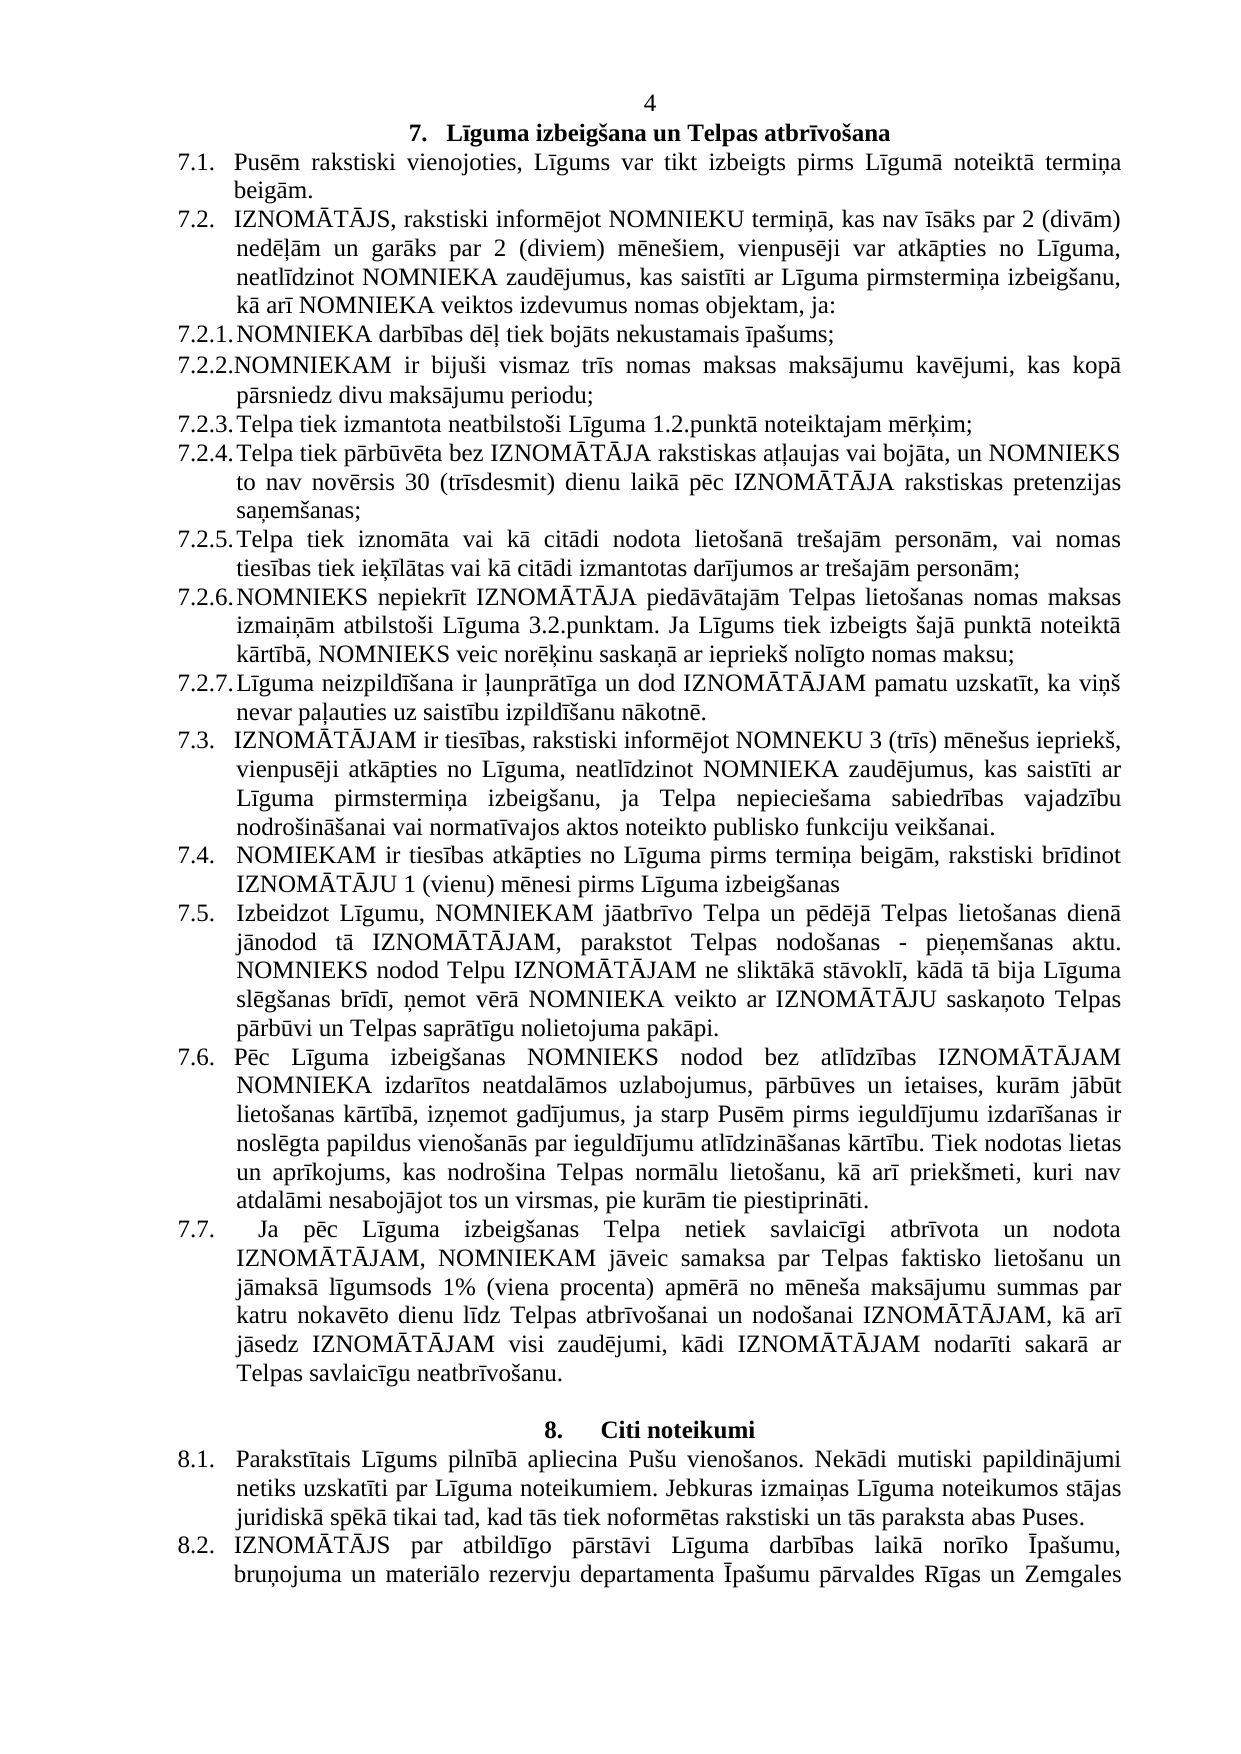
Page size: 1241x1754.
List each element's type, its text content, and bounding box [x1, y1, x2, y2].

list Līguma neizpildīšana ir ļaunprātīga un dod IZNOMĀTĀJAM pamatu uzskatīt, ka viņš nevar paļauties uz saistību izpildīšanu nākotnē. [177, 668, 1122, 725]
list Telpa tiek iznomāta vai kā citādi nodota lietošanā trešajām personām, vai nomas tiesības tiek ieķīlātas vai kā citādi izmantotas darījumos ar trešajām personām; [177, 524, 1122, 582]
list Izbeidzot Līgumu, NOMNIEKAM jāatbrīvo Telpa un pēdējā Telpas lietošanas dienā jānodod tā IZNOMĀTĀJAM, parakstot Telpas nodošanas - pieņemšanas aktu. NOMNIEKS nodod Telpu IZNOMĀTĀJAM ne sliktākā stāvoklī, kādā tā bija Līguma slēgšanas brīdī, ņemot vērā NOMNIEKA veikto ar IZNOMĀTĀJU saskaņoto Telpas pārbūvi un Telpas saprātīgu nolietojuma pakāpi. [177, 898, 1122, 1042]
list IZNOMĀTĀJS, rakstiski informējot NOMNIEKU termiņā, kas nav īsāks par 2 (divām) nedēļām un garāks par 2 (diviem) mēnešiem, vienpusēji var atkāpties no Līguma, neatlīdzinot NOMNIEKA zaudējumus, kas saistīti ar Līguma pirmstermiņa izbeigšanu, kā arī NOMNIEKA veiktos izdevumus nomas objektam, ja: [177, 204, 1122, 319]
list NOMIEKAM ir tiesības atkāpties no Līguma pirms termiņa beigām, rakstiski brīdinot IZNOMĀTĀJU 1 (vienu) mēnesi pirms Līguma izbeigšanas [177, 840, 1122, 898]
list NOMNIEKA darbības dēļ tiek bojāts nekustamais īpašums; [177, 319, 1122, 348]
list Telpa tiek pārbūvēta bez IZNOMĀTĀJA rakstiskas atļaujas vai bojāta, un NOMNIEKS to nav novērsis 30 (trīsdesmit) dienu laikā pēc IZNOMĀTĀJA rakstiskas pretenzijas saņemšanas; [177, 438, 1122, 524]
list Līguma izbeigšana un Telpas atbrīvošana [177, 118, 1122, 147]
text 7.2.2.NOMNIEKAM ir bijuši vismaz trīs nomas maksas maksājumu kavējumi, kas kopā pārsniedz divu maksājumu periodu; [177, 348, 1122, 409]
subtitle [177, 1530, 1122, 1588]
list Pēc Līguma izbeigšanas NOMNIEKS nodod bez atlīdzības IZNOMĀTĀJAM NOMNIEKA izdarītos neatdalāmos uzlabojumus, pārbūves un ietaises, kurām jābūt lietošanas kārtībā, izņemot gadījumus, ja starp Pusēm pirms ieguldījumu izdarīšanas ir noslēgta papildus vienošanās par ieguldījumu atlīdzināšanas kārtību. Tiek nodotas lietas un aprīkojums, kas nodrošina Telpas normālu lietošanu, kā arī priekšmeti, kuri nav atdalāmi nesabojājot tos un virsmas, pie kurām tie piestiprināti. [177, 1042, 1122, 1214]
list Pusēm rakstiski vienojoties, Līgums var tikt izbeigts pirms Līgumā noteiktā termiņa beigām. [177, 147, 1122, 204]
subtitle 8.1. Parakstītais Līgums pilnībā apliecina Pušu vienošanos. Nekādi mutiski papildinājumi netiks uzskatīti par Līguma noteikumiem. Jebkuras izmaiņas Līguma noteikumos stājas juridiskā spēkā tikai tad, kad tās tiek noformētas rakstiski un tās paraksta abas Puses. [177, 1444, 1122, 1530]
list Citi noteikumi [177, 1415, 1122, 1444]
list IZNOMĀTĀJAM ir tiesības, rakstiski informējot NOMNEKU 3 (trīs) mēnešus iepriekš, vienpusēji atkāpties no Līguma, neatlīdzinot NOMNIEKA zaudējumus, kas saistīti ar Līguma pirmstermiņa izbeigšanu, ja Telpa nepieciešama sabiedrības vajadzību nodrošināšanai vai normatīvajos aktos noteikto publisko funkciju veikšanai. [177, 725, 1122, 840]
list NOMNIEKS nepiekrīt IZNOMĀTĀJA piedāvātajām Telpas lietošanas nomas maksas izmaiņām atbilstoši Līguma 3.2.punktam. Ja Līgums tiek izbeigts šajā punktā noteiktā kārtībā, NOMNIEKS veic norēķinu saskaņā ar iepriekš nolīgto nomas maksu; [177, 582, 1122, 668]
list Ja pēc Līguma izbeigšanas Telpa netiek savlaicīgi atbrīvota un nodota IZNOMĀTĀJAM, NOMNIEKAM jāveic samaksa par Telpas faktisko lietošanu un jāmaksā līgumsods 1% (viena procenta) apmērā no mēneša maksājumu summas par katru nokavēto dienu līdz Telpas atbrīvošanai un nodošanai IZNOMĀTĀJAM, kā arī jāsedz IZNOMĀTĀJAM visi zaudējumi, kādi IZNOMĀTĀJAM nodarīti sakarā ar Telpas savlaicīgu neatbrīvošanu. [177, 1214, 1122, 1387]
list Telpa tiek izmantota neatbilstoši Līguma 1.2.punktā noteiktajam mērķim; [177, 409, 1122, 438]
